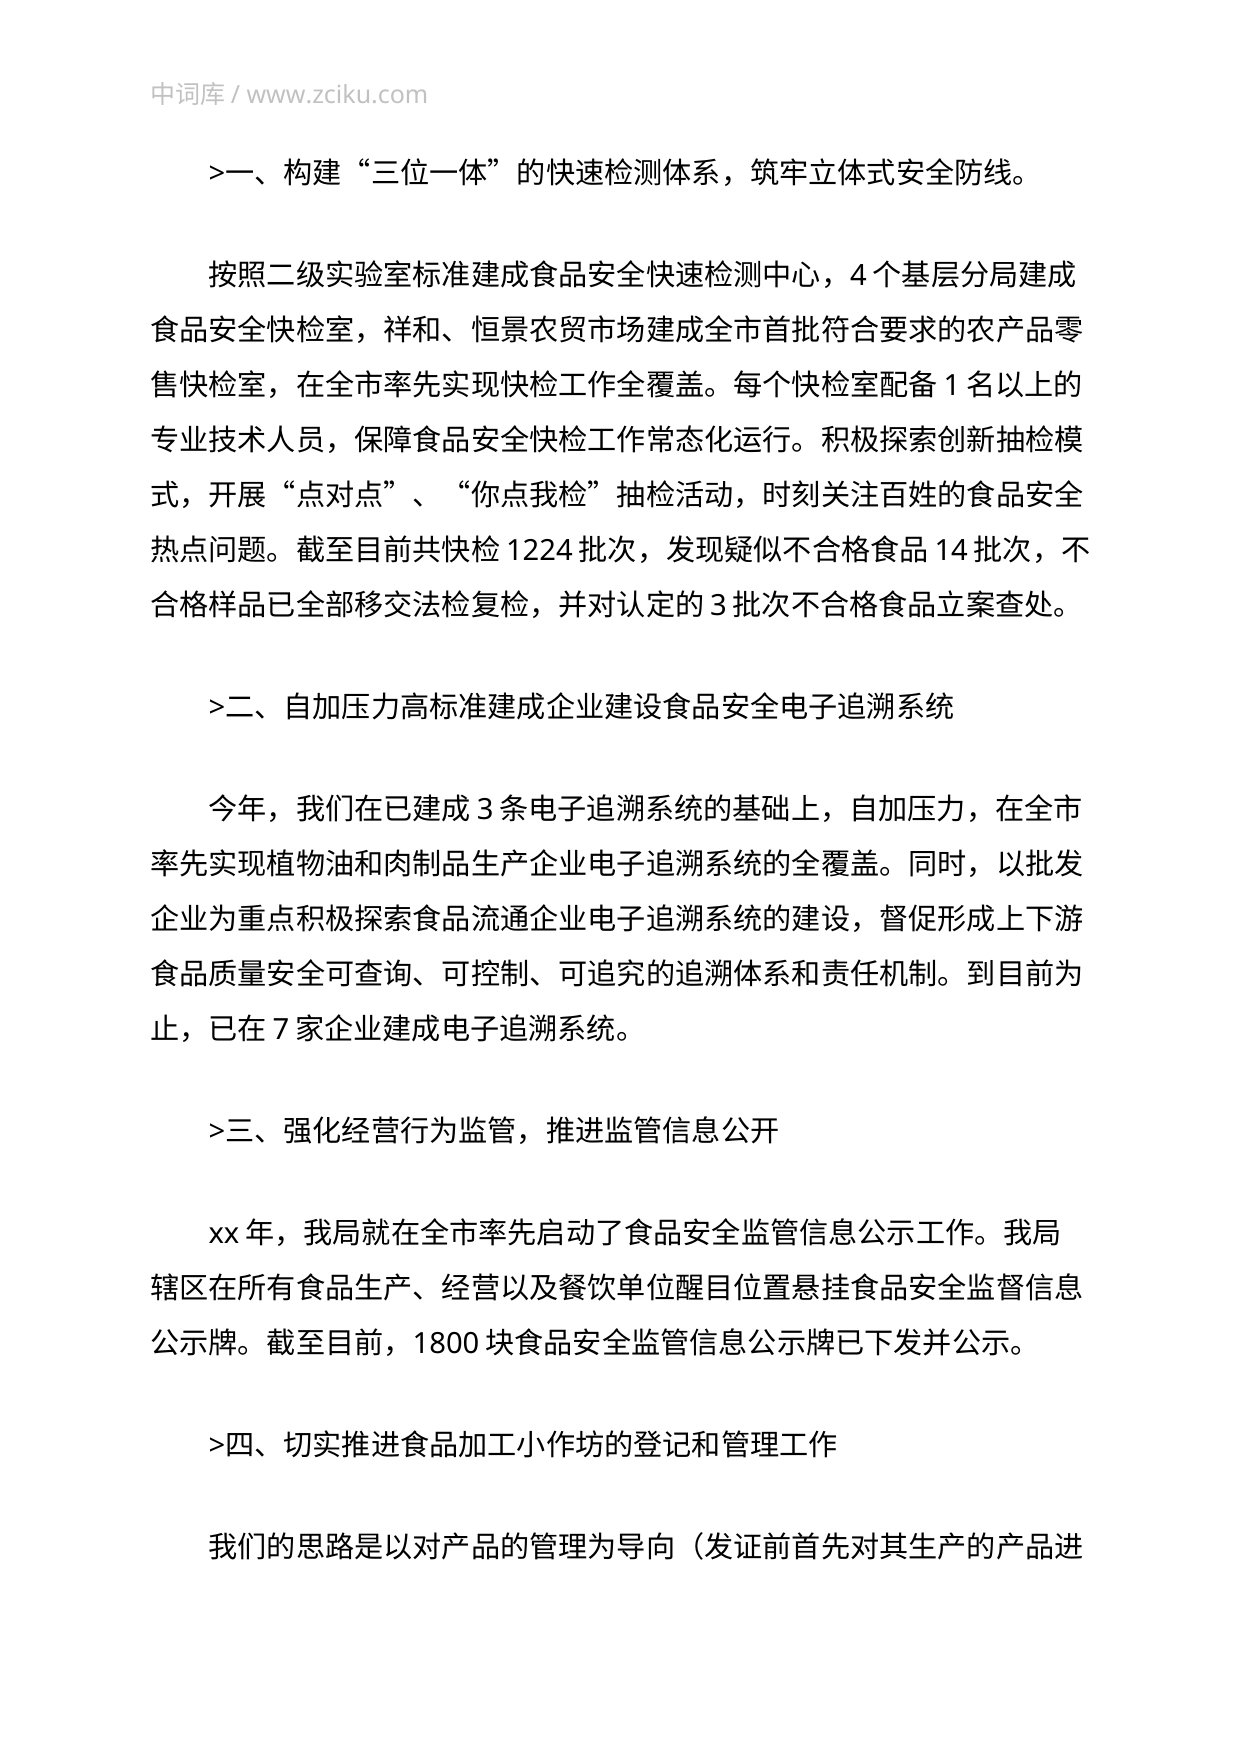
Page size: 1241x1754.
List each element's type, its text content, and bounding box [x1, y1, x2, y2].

text 今年，我们在已建成3条电子追溯系统的基础上，自加压力，在全市率先实现植物油和肉制品生产企业电子追溯系统的全覆盖。同时，以批发企业为重点积极探索食品流通企业电子追溯系统的建设，督促形成上下游食品质量安全可查询、可控制、可追究的追溯体系和责任机制。到目前为止，已在7家企业建成电子追溯系统。 [150, 786, 1090, 1048]
text xx年，我局就在全市率先启动了食品安全监管信息公示工作。我局辖区在所有食品生产、经营以及餐饮单位醒目位置悬挂食品安全监督信息公示牌。截至目前，1800块食品安全监管信息公示牌已下发并公示。 [150, 1209, 1090, 1362]
text >四、切实推进食品加工小作坊的登记和管理工作 [150, 1421, 1090, 1463]
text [150, 1523, 1090, 1565]
text >二、自加压力高标准建成企业建设食品安全电子追溯系统 [150, 684, 1090, 726]
text 按照二级实验室标准建成食品安全快速检测中心，4个基层分局建成食品安全快检室，祥和、恒景农贸市场建成全市首批符合要求的农产品零售快检室，在全市率先实现快检工作全覆盖。每个快检室配备1名以上的专业技术人员，保障食品安全快检工作常态化运行。积极探索创新抽检模式，开展“点对点”、“你点我检”抽检活动，时刻关注百姓的食品安全热点问题。截至目前共快检1224批次，发现疑似不合格食品14批次，不合格样品已全部移交法检复检，并对认定的3批次不合格食品立案查处。 [150, 252, 1090, 624]
text >一、构建“三位一体”的快速检测体系，筑牢立体式安全防线。 [150, 150, 1090, 192]
text >三、强化经营行为监管，推进监管信息公开 [150, 1107, 1090, 1150]
